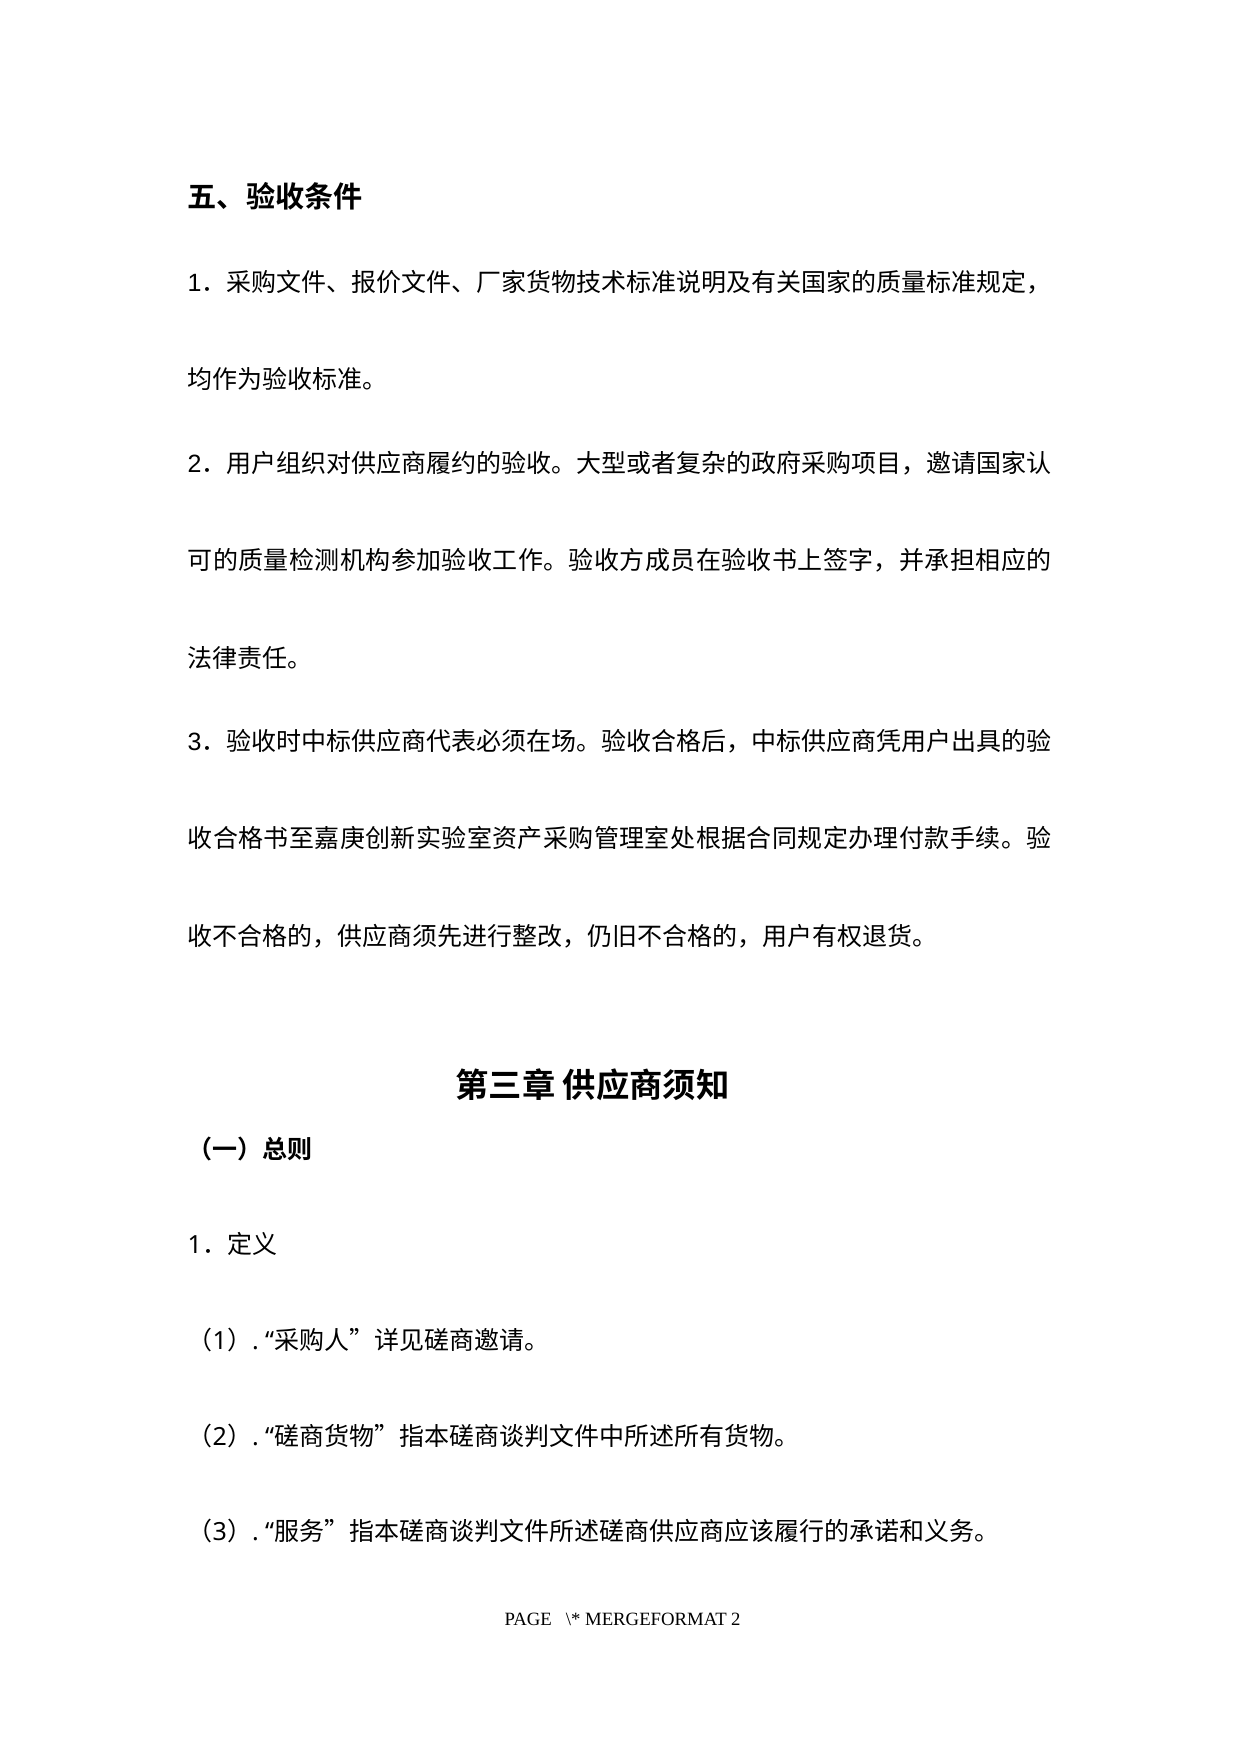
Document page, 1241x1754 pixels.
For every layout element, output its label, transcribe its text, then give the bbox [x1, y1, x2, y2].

text （1）. “采购人”详见磋商邀请。 [187, 1306, 1053, 1371]
text 第三章 供应商须知 [187, 1050, 1053, 1115]
text （3）. “服务”指本磋商谈判文件所述磋商供应商应该履行的承诺和义务。 [187, 1497, 1053, 1562]
text 1．采购文件、报价文件、厂家货物技术标准说明及有关国家的质量标准规定，均作为验收标准。 [187, 248, 1053, 411]
text （2）. “磋商货物”指本磋商谈判文件中所述所有货物。 [187, 1402, 1053, 1467]
text 2．用户组织对供应商履约的验收。大型或者复杂的政府采购项目，邀请国家认可的质量检测机构参加验收工作。验收方成员在验收书上签字，并承担相应的法律责任。 [187, 429, 1053, 689]
text 1．定义 [187, 1211, 1053, 1276]
subtitle （一）总则 [187, 1115, 1053, 1180]
text 五、验收条件 [187, 162, 1053, 227]
text 3．验收时中标供应商代表必须在场。验收合格后，中标供应商凭用户出具的验收合格书至嘉庚创新实验室资产采购管理室处根据合同规定办理付款手续。验收不合格的，供应商须先进行整改，仍旧不合格的，用户有权退货。 [187, 707, 1053, 967]
